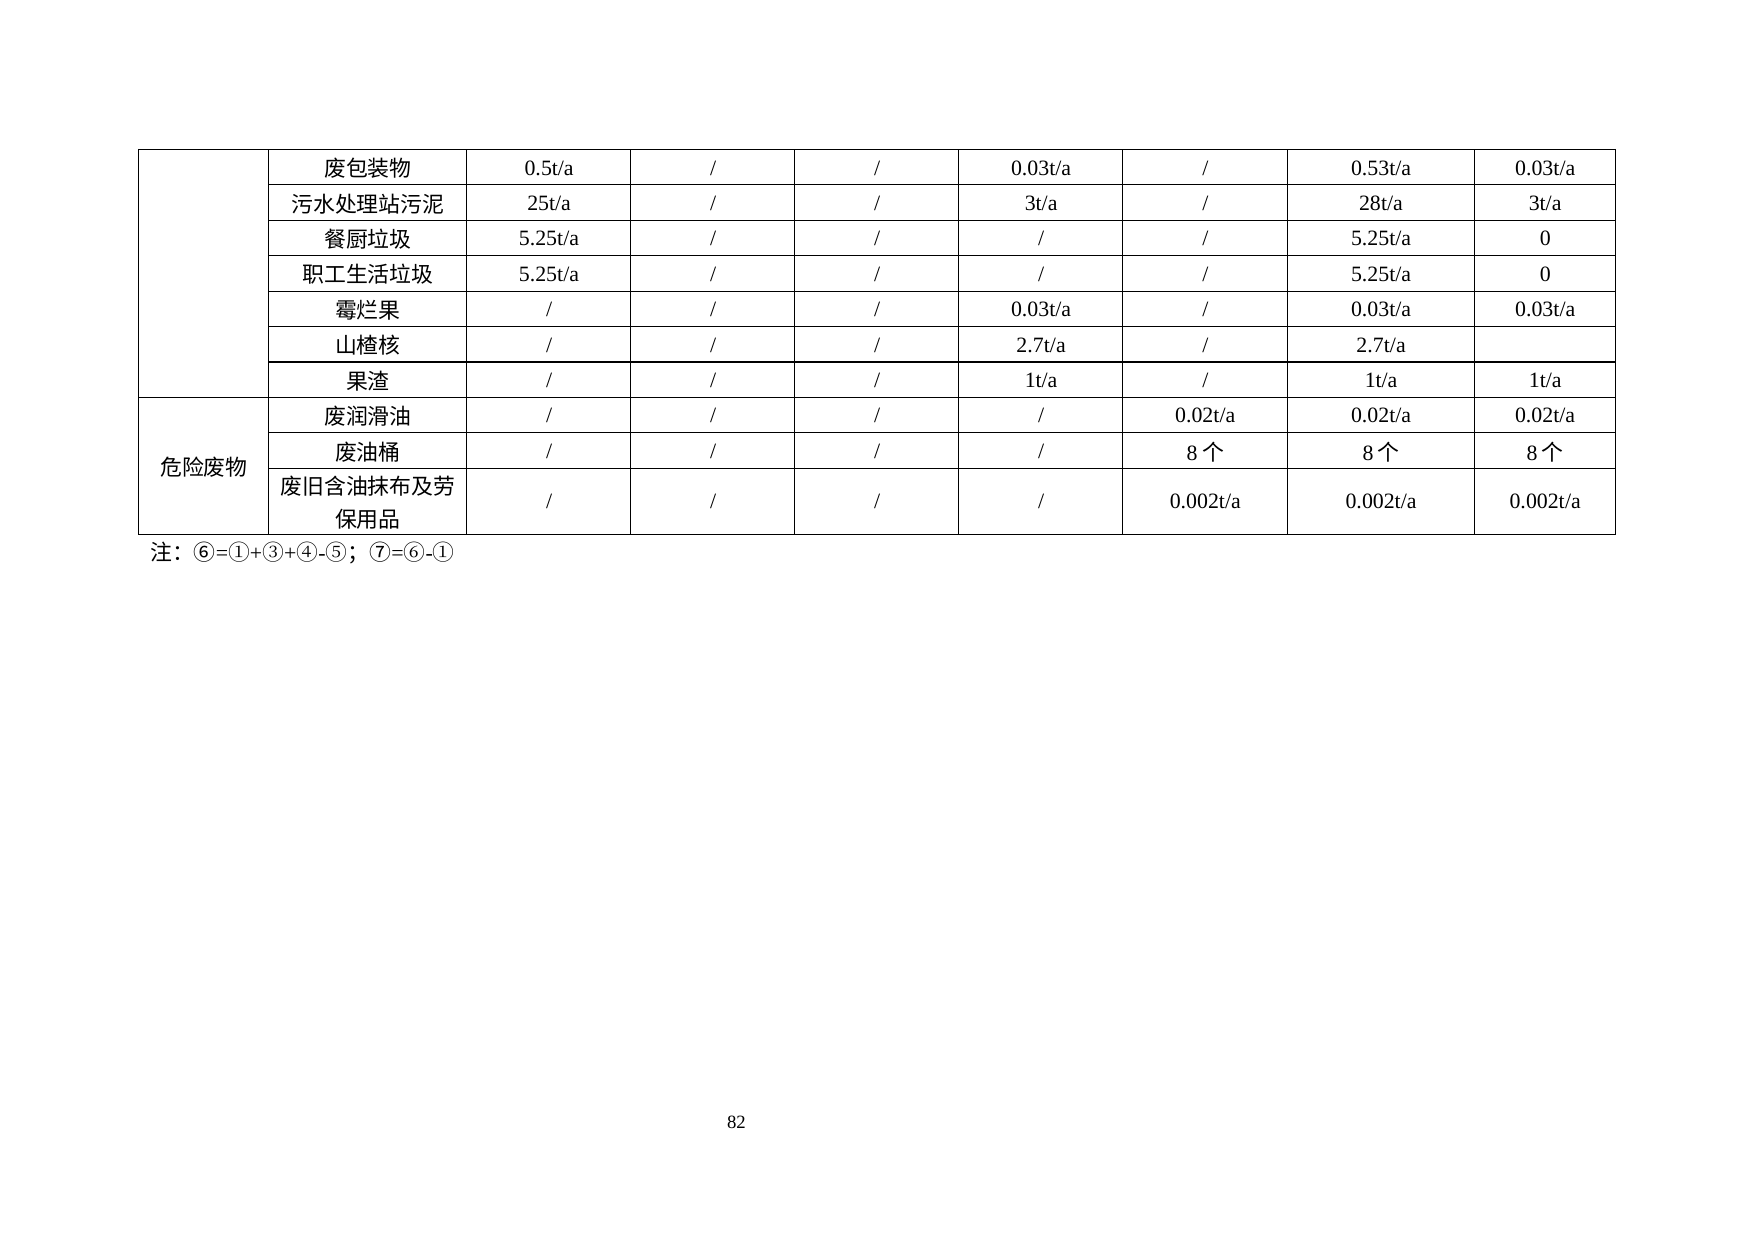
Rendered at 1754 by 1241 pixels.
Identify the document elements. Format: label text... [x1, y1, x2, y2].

table_cell / [1123, 185, 1287, 220]
table_cell 0.02t/a [1123, 398, 1287, 432]
table_cell 8个 [1123, 433, 1287, 468]
table_cell / [631, 327, 794, 361]
table_cell / [631, 398, 794, 432]
table_cell 0.03t/a [1475, 150, 1615, 184]
table_cell 污水处理站污泥 [269, 185, 466, 220]
table_cell 1t/a [1475, 363, 1615, 397]
table_cell 0.002t/a [1123, 469, 1287, 534]
table_cell / [1123, 292, 1287, 326]
table_cell 8个 [1288, 433, 1474, 468]
table_cell / [959, 469, 1122, 534]
table_cell / [795, 292, 958, 326]
table_cell 5.25t/a [467, 256, 630, 291]
table_cell / [467, 433, 630, 468]
table_cell 果渣 [269, 363, 466, 397]
table_cell / [1123, 327, 1287, 361]
table_cell / [795, 327, 958, 361]
table_cell 危险废物 [139, 398, 268, 534]
table_cell / [1123, 150, 1287, 184]
table_cell 霉烂果 [269, 292, 466, 326]
table_cell / [795, 469, 958, 534]
table_cell 0.002t/a [1475, 469, 1615, 534]
table_cell 0.02t/a [1475, 398, 1615, 432]
table_cell 废旧含油抹布及劳保用品 [269, 469, 466, 534]
table_cell 废油桶 [269, 433, 466, 468]
table_cell / [467, 327, 630, 361]
table_cell / [631, 185, 794, 220]
table_cell 0 [1475, 256, 1615, 291]
table_cell / [1123, 363, 1287, 397]
table_cell / [631, 469, 794, 534]
table_cell 1t/a [1288, 363, 1474, 397]
table_cell / [959, 256, 1122, 291]
table_cell / [631, 221, 794, 255]
table_cell / [795, 433, 958, 468]
table_cell / [1123, 256, 1287, 291]
table_cell 2.7t/a [959, 327, 1122, 361]
table_cell 职工生活垃圾 [269, 256, 466, 291]
table_cell 0.02t/a [1288, 398, 1474, 432]
table_cell 1t/a [959, 363, 1122, 397]
table_cell 3t/a [1475, 185, 1615, 220]
table_cell 0.5t/a [467, 150, 630, 184]
table_cell / [795, 363, 958, 397]
table_cell 2.7t/a [1288, 327, 1474, 361]
table_cell 8个 [1475, 433, 1615, 468]
table_cell / [795, 221, 958, 255]
text 注：⑥=①+③+④-⑤；⑦=⑥-① [150, 535, 1604, 567]
table_cell 0.03t/a [959, 150, 1122, 184]
table_cell 0.03t/a [1475, 292, 1615, 326]
table_cell 5.25t/a [467, 221, 630, 255]
table_cell 餐厨垃圾 [269, 221, 466, 255]
table_cell / [959, 221, 1122, 255]
table_cell / [467, 363, 630, 397]
table_cell / [959, 433, 1122, 468]
table_cell 0 [1475, 221, 1615, 255]
table_cell / [795, 256, 958, 291]
table_cell 28t/a [1288, 185, 1474, 220]
table_cell / [795, 150, 958, 184]
table_cell 5.25t/a [1288, 256, 1474, 291]
table_cell 0.03t/a [959, 292, 1122, 326]
table_cell / [631, 433, 794, 468]
table_cell / [467, 292, 630, 326]
table_cell / [467, 469, 630, 534]
table_cell [1475, 327, 1615, 361]
table_cell 0.002t/a [1288, 469, 1474, 534]
table_cell 废包装物 [269, 150, 466, 184]
table_cell / [467, 398, 630, 432]
table_cell / [959, 398, 1122, 432]
table_cell 废润滑油 [269, 398, 466, 432]
table_cell 0.03t/a [1288, 292, 1474, 326]
table_cell 3t/a [959, 185, 1122, 220]
table_cell / [795, 398, 958, 432]
table_cell / [1123, 221, 1287, 255]
table_cell 山楂核 [269, 327, 466, 361]
table_cell / [631, 150, 794, 184]
table_cell / [631, 363, 794, 397]
table_cell 5.25t/a [1288, 221, 1474, 255]
table_cell / [631, 292, 794, 326]
table_cell / [795, 185, 958, 220]
table_cell 25t/a [467, 185, 630, 220]
table_cell 0.53t/a [1288, 150, 1474, 184]
table_cell / [631, 256, 794, 291]
